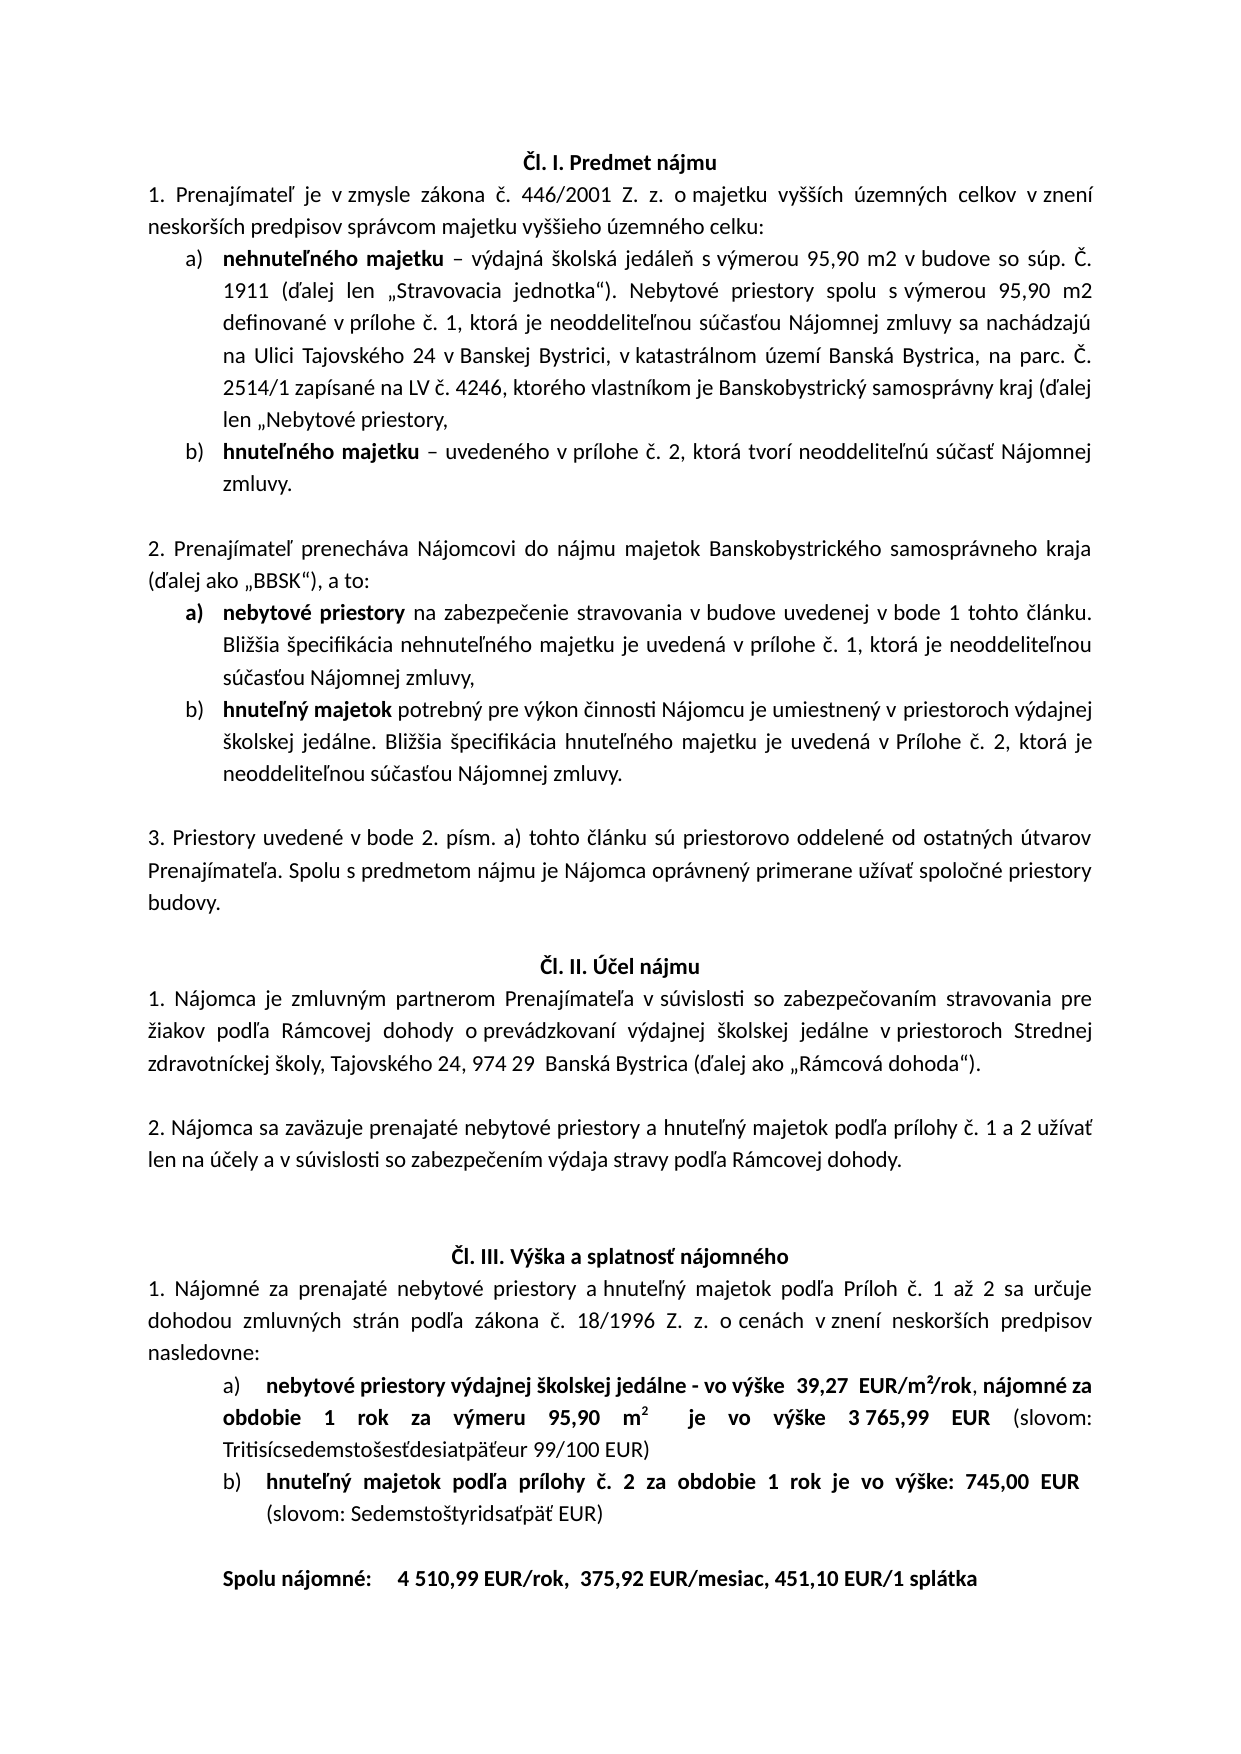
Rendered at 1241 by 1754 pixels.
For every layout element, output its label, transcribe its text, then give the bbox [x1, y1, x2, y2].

text Čl. II. Účel nájmu [148, 952, 1093, 980]
text Čl. I. Predmet nájmu [148, 148, 1093, 176]
text a) nebytové priestory výdajnej školskej jedálne - vo výške 39,27 EUR/m²/rok, nájomné za obdobie 1 rok za výmeru 95,90 m2 je vo výške 3 765,99 EUR (slovom: Tritisícsedemstošesťdesiatpäťeur 99/100 EUR) [223, 1371, 1093, 1463]
list nehnuteľného majetku – výdajná školská jedáleň s výmerou 95,90 m2 v budove so súp. Č. 1911 (ďalej len „Stravovacia jednotka“). Nebytové priestory spolu s výmerou 95,90 m2 definované v prílohe č. 1, ktorá je neoddeliteľnou súčasťou Nájomnej zmluvy sa nachádzajú na Ulici Tajovského 24 v Banskej Bystrici, v katastrálnom území Banská Bystrica, na parc. Č. 2514/1 zapísané na LV č. 4246, ktorého vlastníkom je Banskobystrický samosprávny kraj (ďalej len „Nebytové priestory, [185, 244, 1093, 433]
text 2. Prenajímateľ prenecháva Nájomcovi do nájmu majetok Banskobystrického samosprávneho kraja (ďalej ako „BBSK“), a to: [148, 534, 1093, 594]
list hnuteľného majetku – uvedeného v prílohe č. 2, ktorá tvorí neoddeliteľnú súčasť Nájomnej zmluvy. [185, 437, 1093, 497]
text 2. Nájomca sa zaväzuje prenajaté nebytové priestory a hnuteľný majetok podľa prílohy č. 1 a 2 užívať len na účely a v súvislosti so zabezpečením výdaja stravy podľa Rámcovej dohody. [148, 1113, 1093, 1173]
text 1. Prenajímateľ je v zmysle zákona č. 446/2001 Z. z. o majetku vyšších územných celkov v znení neskorších predpisov správcom majetku vyššieho územného celku: [148, 180, 1093, 240]
text 3. Priestory uvedené v bode 2. písm. a) tohto článku sú priestorovo oddelené od ostatných útvarov Prenajímateľa. Spolu s predmetom nájmu je Nájomca oprávnený primerane užívať spoločné priestory budovy. [148, 823, 1093, 916]
text b) hnuteľný majetok podľa prílohy č. 2 za obdobie 1 rok je vo výške: 745,00 EUR (slovom: Sedemstoštyridsaťpäť EUR) [223, 1467, 1093, 1527]
list nebytové priestory na zabezpečenie stravovania v budove uvedenej v bode 1 tohto článku. Bližšia špecifikácia nehnuteľného majetku je uvedená v prílohe č. 1, ktorá je neoddeliteľnou súčasťou Nájomnej zmluvy, [185, 598, 1093, 691]
text 1. Nájomca je zmluvným partnerom Prenajímateľa v súvislosti so zabezpečovaním stravovania pre žiakov podľa Rámcovej dohody o prevádzkovaní výdajnej školskej jedálne v priestoroch Strednej zdravotníckej školy, Tajovského 24, 974 29 Banská Bystrica (ďalej ako „Rámcová dohoda“). [148, 984, 1093, 1077]
text Spolu nájomné: 4 510,99 EUR/rok, 375,92 EUR/mesiac, 451,10 EUR/1 splátka [223, 1564, 1093, 1592]
list hnuteľný majetok potrebný pre výkon činnosti Nájomcu je umiestnený v priestoroch výdajnej školskej jedálne. Bližšia špecifikácia hnuteľného majetku je uvedená v Prílohe č. 2, ktorá je neoddeliteľnou súčasťou Nájomnej zmluvy. [185, 695, 1093, 787]
text Čl. III. Výška a splatnosť nájomného [148, 1242, 1093, 1270]
text 1. Nájomné za prenajaté nebytové priestory a hnuteľný majetok podľa Príloh č. 1 až 2 sa určuje dohodou zmluvných strán podľa zákona č. 18/1996 Z. z. o cenách v znení neskorších predpisov nasledovne: [148, 1274, 1093, 1367]
